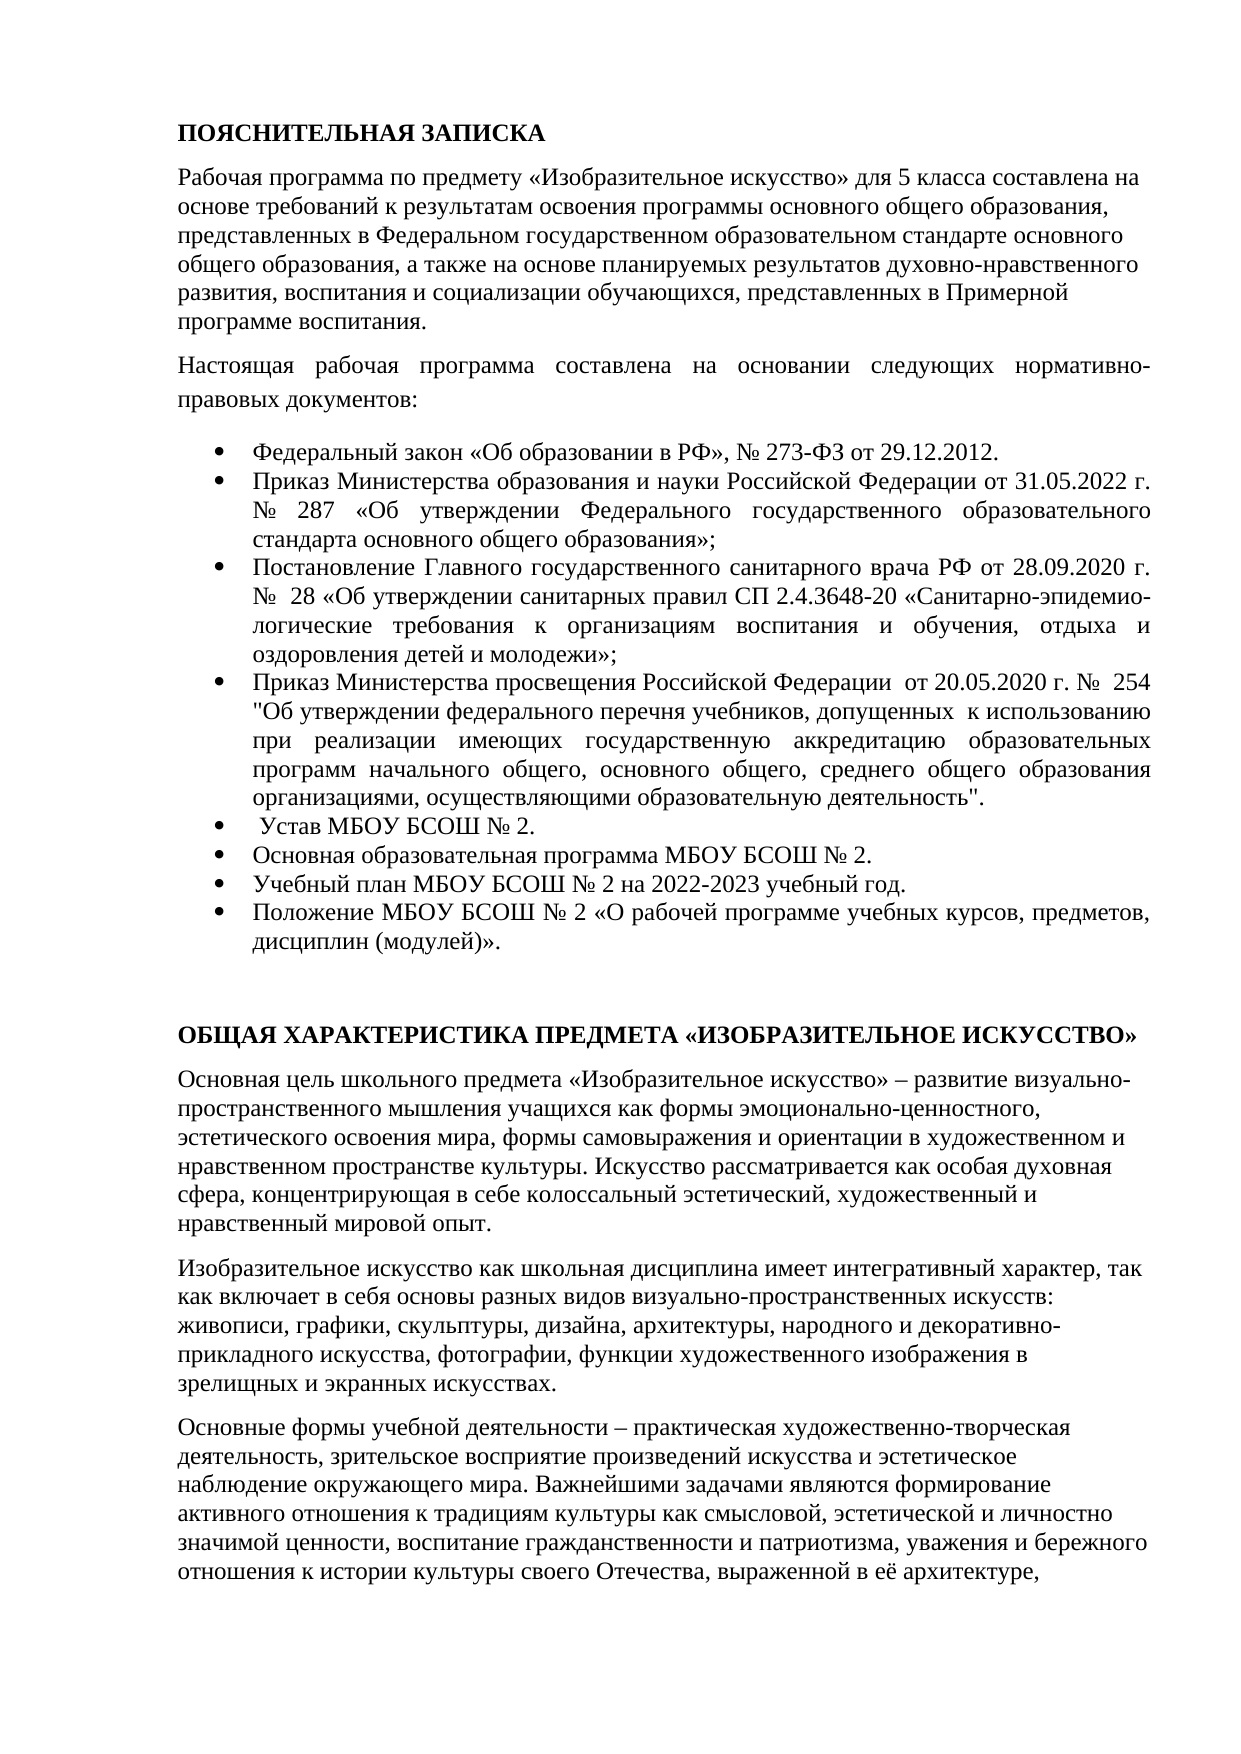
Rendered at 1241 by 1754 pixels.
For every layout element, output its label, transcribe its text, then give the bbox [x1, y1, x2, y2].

list Основная образовательная программа МБОУ БСОШ № 2. [215, 840, 1152, 869]
list Учебный план МБОУ БСОШ № 2 на 2022-2023 учебный год. [215, 869, 1152, 897]
text Изобразительное искусство как школьная дисциплина имеет интегративный характер, так как включает в себя основы разных видов визуально-пространственных искусств: живописи, графики, скульптуры, дизайна, архитектуры, народного и декоративно-прикладного искусства, фотографии, функции художественного изображения в зрелищных и экранных искусствах. [177, 1253, 1152, 1396]
list Устав МБОУ БСОШ № 2. [215, 811, 1152, 840]
text Настоящая рабочая программа составлена на основании следующих нормативно-правовых документов: [177, 351, 1152, 412]
list Приказ Министерства просвещения Российской Федерации от 20.05.2020 г. № 254 "Об утверждении федерального перечня учебников, допущенных к использованию при реализации имеющих государственную аккредитацию образовательных программ начального общего, основного общего, среднего общего образования организациями, осуществляющими образовательную деятельность". [215, 667, 1152, 811]
text Рабочая программа по предмету «Изобразительное искусство» для 5 класса составлена на основе требований к результатам освоения программы основного общего образования, представленных в Федеральном государственном образовательном стандарте основного общего образования, а также на основе планируемых результатов духовно-нравственного развития, воспитания и социализации обучающихся, представленных в Примерной программе воспитания. [177, 162, 1152, 335]
list Положение МБОУ БСОШ № 2 «О рабочей программе учебных курсов, предметов, дисциплин (модулей)». [215, 897, 1152, 955]
list Постановление Главного государственного санитарного врача РФ от 28.09.2020 г. № 28 «Об утверждении санитарных правил СП 2.4.3648-20 «Санитарно-эпидемио-логические требования к организациям воспитания и обучения, отдыха и оздоровления детей и молодежи»; [215, 552, 1152, 667]
list Федеральный закон «Об образовании в РФ», № 273-ФЗ от 29.12.2012. [215, 437, 1152, 466]
text Основная цель школьного предмета «Изобразительное искусство» – развитие визуально-пространственного мышления учащихся как формы эмоционально-ценностного, эстетического освоения мира, формы самовыражения и ориентации в художественном и нравственном пространстве культуры. Искусство рассматривается как особая духовная сфера, концентрирующая в себе колоссальный эстетический, художественный и нравственный мировой опыт. [177, 1064, 1152, 1237]
list Приказ Министерства образования и науки Российской Федерации от 31.05.2022 г. № 287 «Об утверждении Федерального государственного образовательного стандарта основного общего образования»; [215, 466, 1152, 552]
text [177, 1412, 1152, 1584]
text ОБЩАЯ ХАРАКТЕРИСТИКА ПРЕДМЕТА «ИЗОБРАЗИТЕЛЬНОЕ ИСКУССТВО» [177, 1020, 1152, 1049]
text ПОЯСНИТЕЛЬНАЯ ЗАПИСКА [177, 118, 1152, 147]
